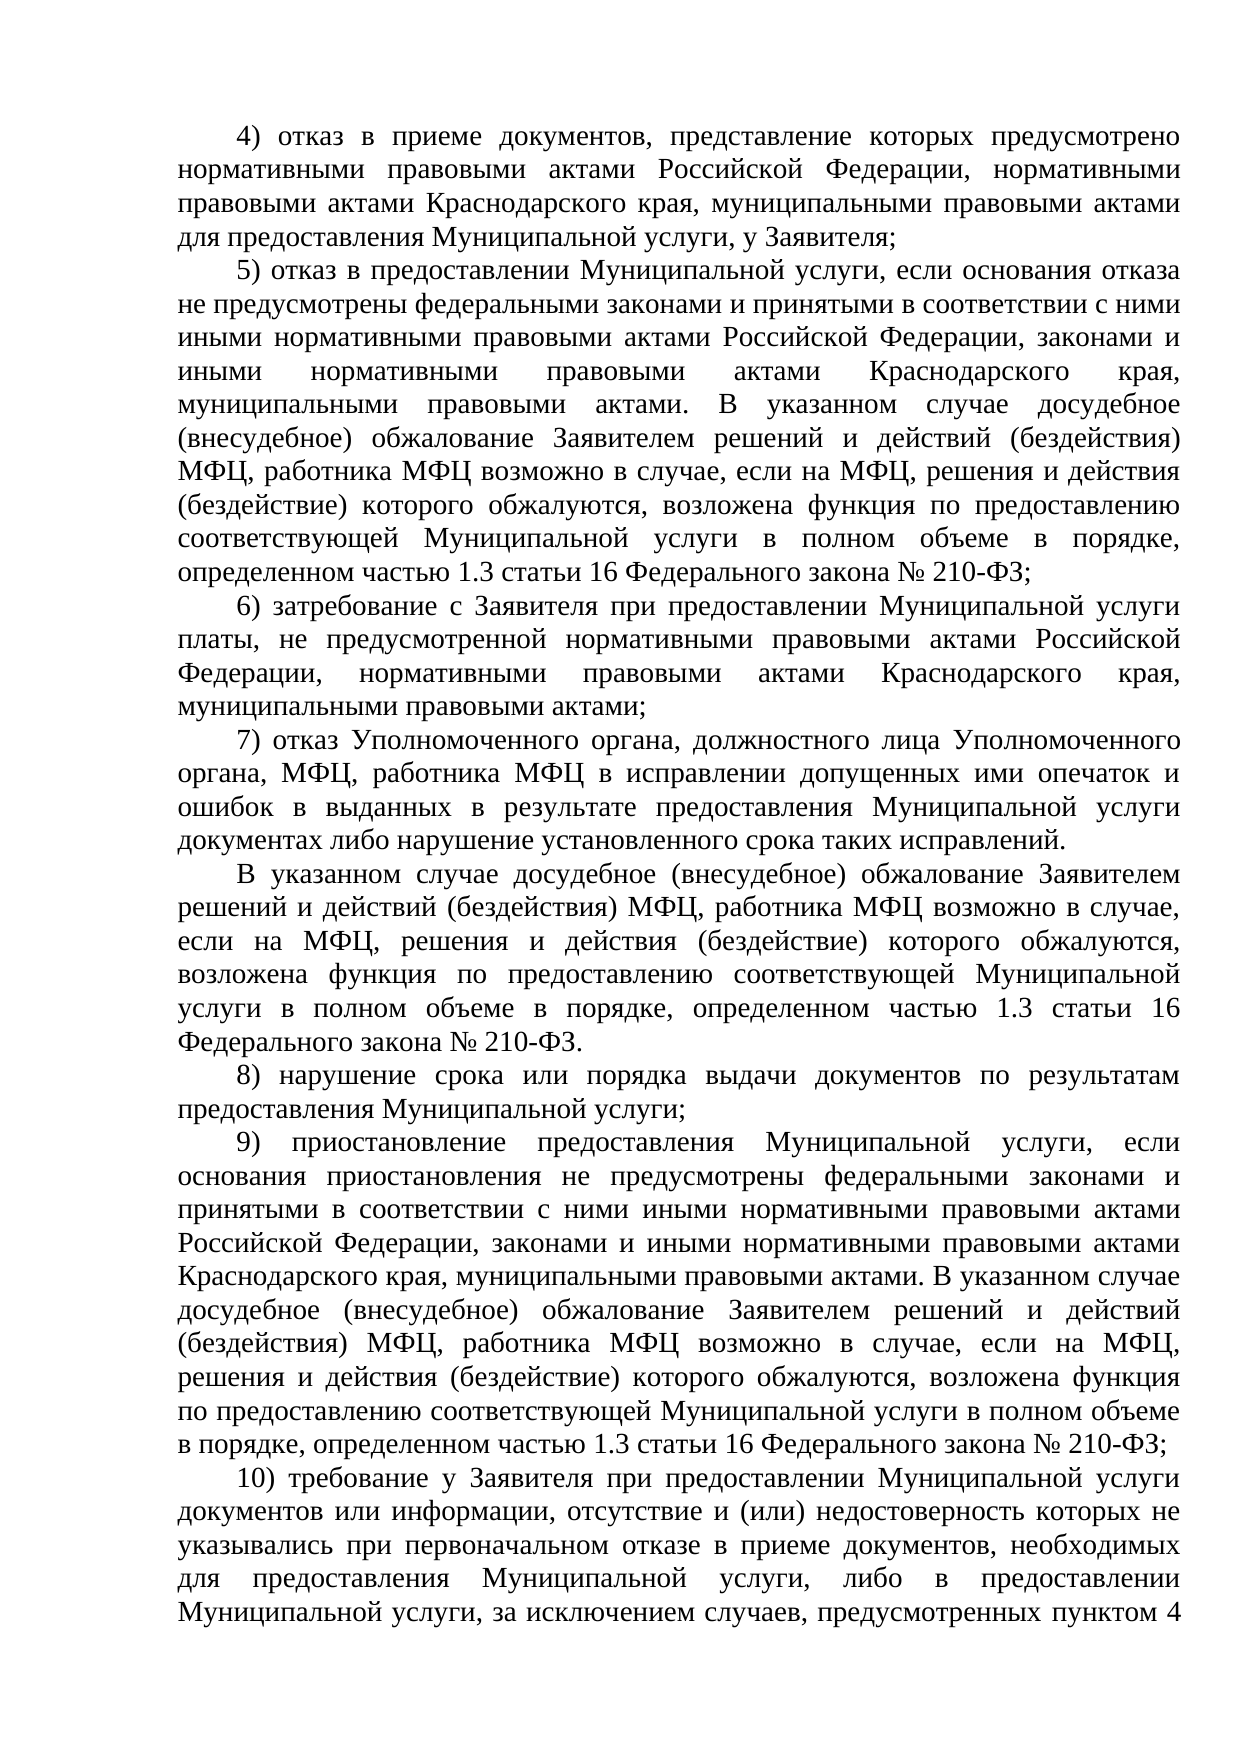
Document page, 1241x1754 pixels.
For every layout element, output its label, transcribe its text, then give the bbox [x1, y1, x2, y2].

text 5) отказ в предоставлении Муниципальной услуги, если основания отказа не предусмотрены федеральными законами и принятыми в соответствии с ними иными нормативными правовыми актами Российской Федерации, законами и иными нормативными правовыми актами Краснодарского края, муниципальными правовыми актами. В указанном случае досудебное (внесудебное) обжалование Заявителем решений и действий (бездействия) МФЦ, работника МФЦ возможно в случае, если на МФЦ, решения и действия (бездействие) которого обжалуются, возложена функция по предоставлению соответствующей Муниципальной услуги в полном объеме в порядке, определенном частью 1.3 статьи 16 Федерального закона № 210-ФЗ; [177, 252, 1181, 588]
text 9) приостановление предоставления Муниципальной услуги, если основания приостановления не предусмотрены федеральными законами и принятыми в соответствии с ними иными нормативными правовыми актами Российской Федерации, законами и иными нормативными правовыми актами Краснодарского края, муниципальными правовыми актами. В указанном случае досудебное (внесудебное) обжалование Заявителем решений и действий (бездействия) МФЦ, работника МФЦ возможно в случае, если на МФЦ, решения и действия (бездействие) которого обжалуются, возложена функция по предоставлению соответствующей Муниципальной услуги в полном объеме в порядке, определенном частью 1.3 статьи 16 Федерального закона № 210-ФЗ; [177, 1124, 1181, 1460]
text 6) затребование с Заявителя при предоставлении Муниципальной услуги платы, не предусмотренной нормативными правовыми актами Российской Федерации, нормативными правовыми актами Краснодарского края, муниципальными правовыми актами; [177, 588, 1181, 722]
text 8) нарушение срока или порядка выдачи документов по результатам предоставления Муниципальной услуги; [177, 1057, 1181, 1124]
text В указанном случае досудебное (внесудебное) обжалование Заявителем решений и действий (бездействия) МФЦ, работника МФЦ возможно в случае, если на МФЦ, решения и действия (бездействие) которого обжалуются, возложена функция по предоставлению соответствующей Муниципальной услуги в полном объеме в порядке, определенном частью 1.3 статьи 16 Федерального закона № 210-ФЗ. [177, 856, 1181, 1057]
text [177, 1460, 1181, 1627]
text 7) отказ Уполномоченного органа, должностного лица Уполномоченного органа, МФЦ, работника МФЦ в исправлении допущенных ими опечаток и ошибок в выданных в результате предоставления Муниципальной услуги документах либо нарушение установленного срока таких исправлений. [177, 722, 1181, 856]
text 4) отказ в приеме документов, представление которых предусмотрено нормативными правовыми актами Российской Федерации, нормативными правовыми актами Краснодарского края, муниципальными правовыми актами для предоставления Муниципальной услуги, у Заявителя; [177, 118, 1181, 252]
